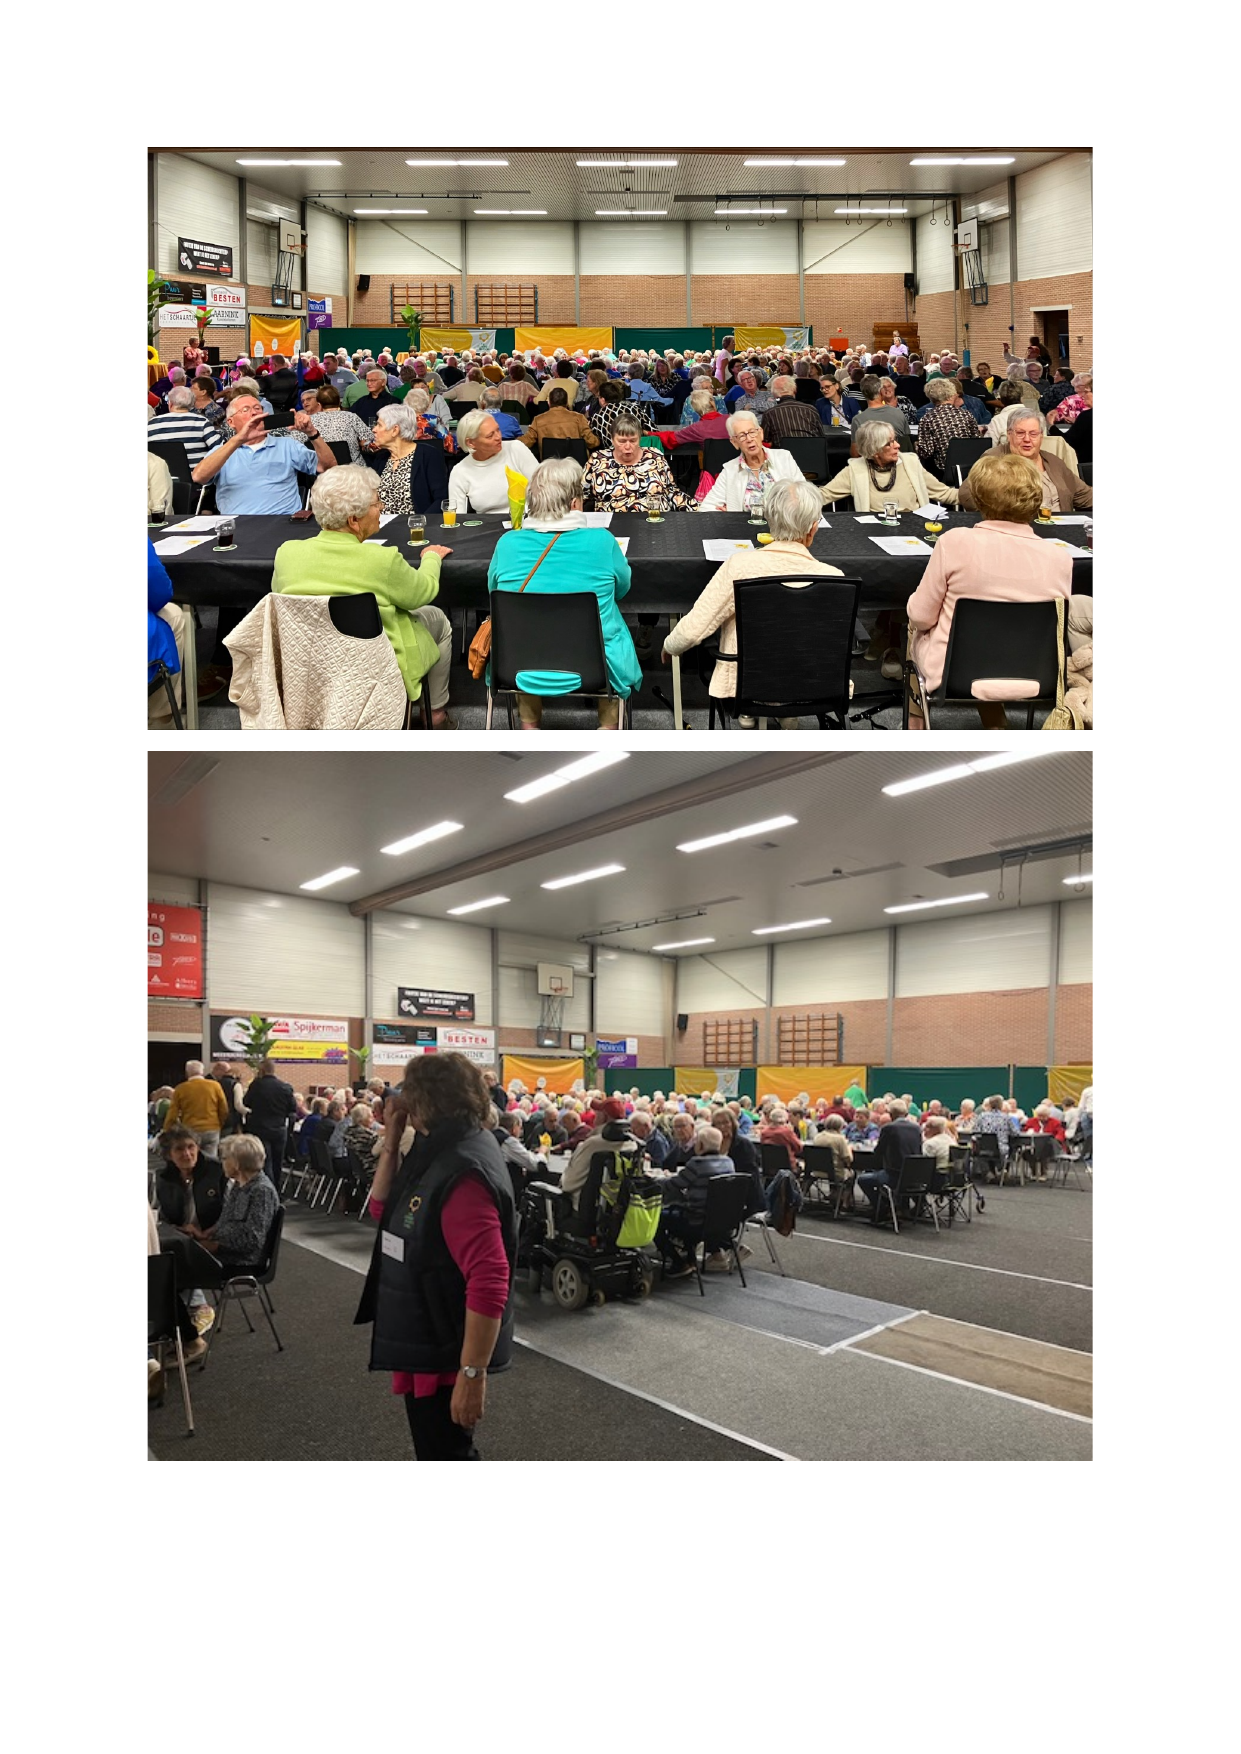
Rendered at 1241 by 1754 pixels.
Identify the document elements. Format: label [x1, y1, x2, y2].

picture [147, 751, 1093, 1461]
picture [147, 147, 1093, 730]
